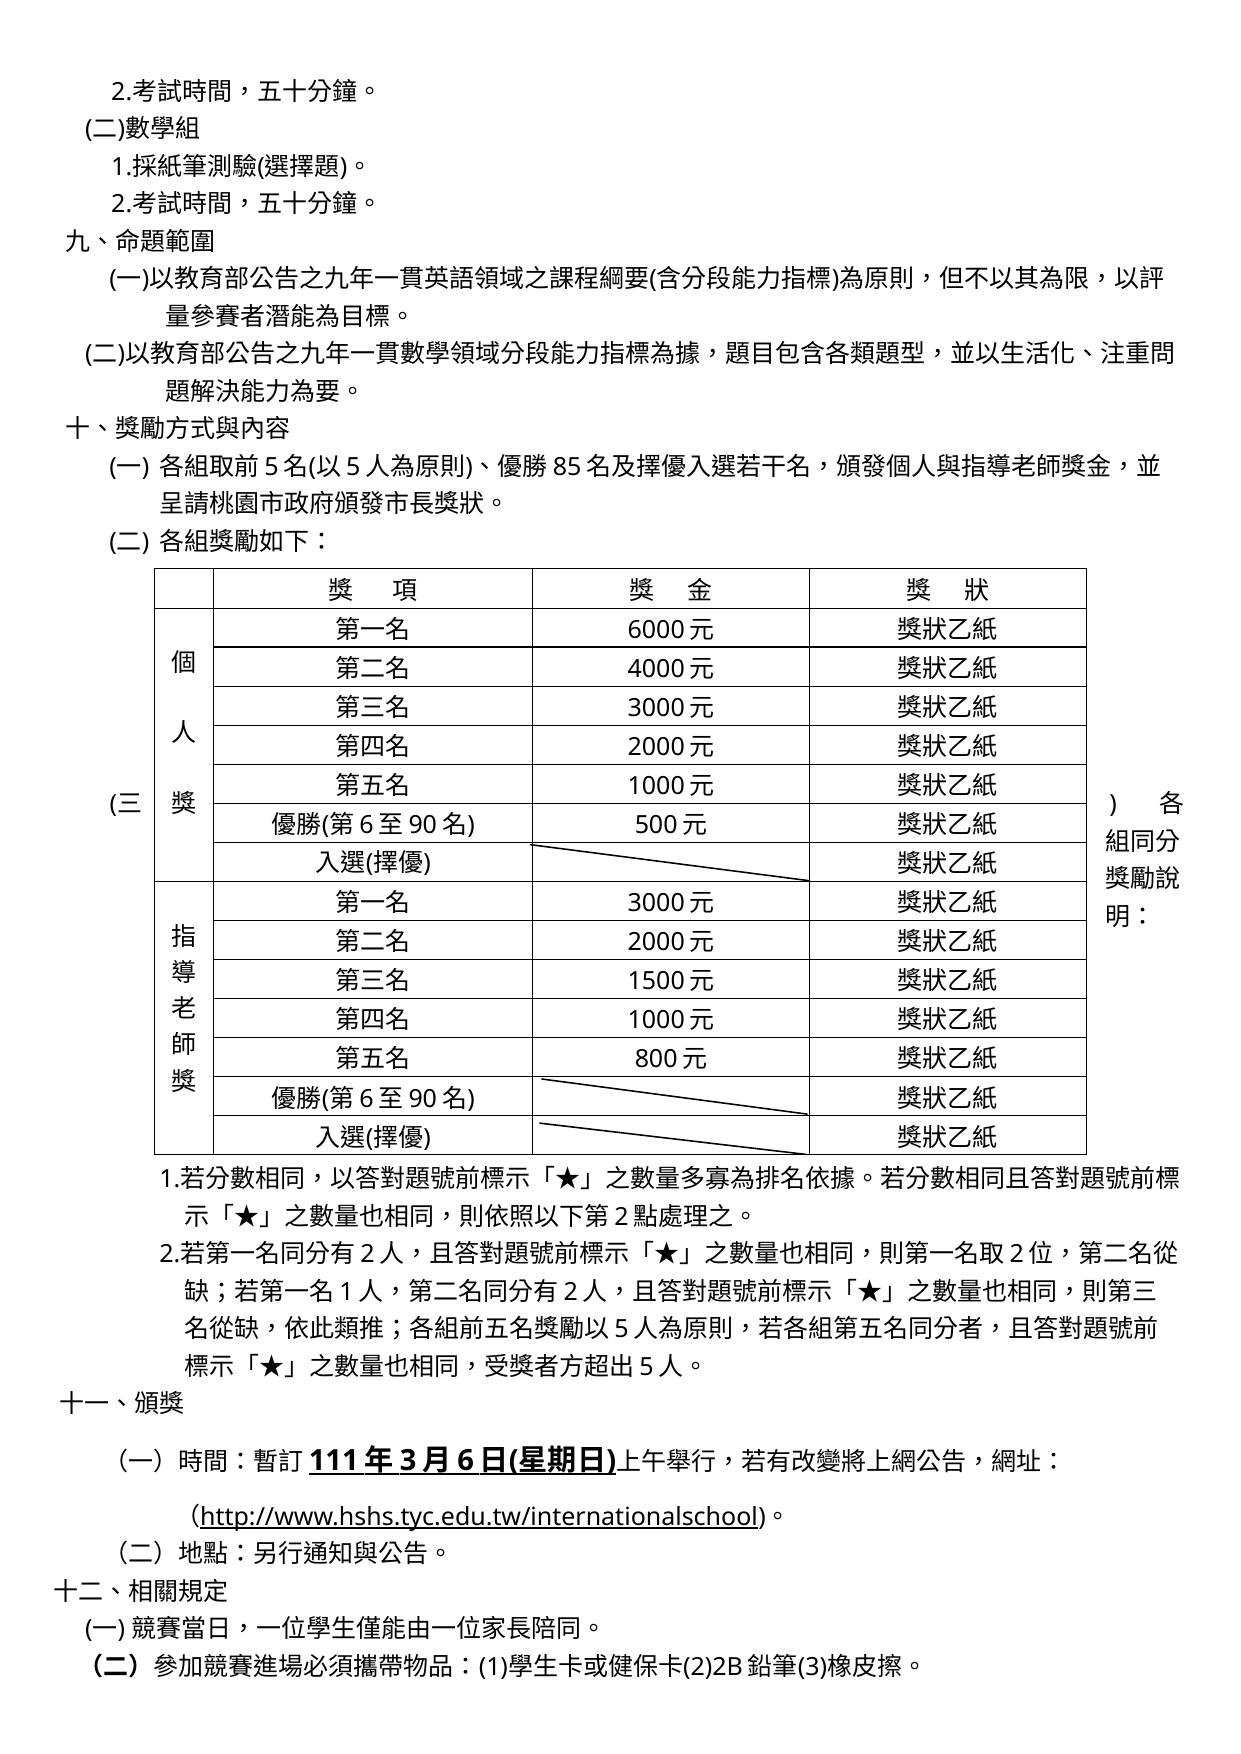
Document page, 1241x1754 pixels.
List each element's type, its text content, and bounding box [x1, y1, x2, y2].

table_cell 獎狀乙紙 [810, 726, 1086, 764]
table_cell 獎狀乙紙 [810, 843, 1086, 881]
text 2.若第一名同分有2人，且答對題號前標示「★」之數量也相同，則第一名取2位，第二名從缺；若第一名1人，第二名同分有2人，且答對題號前標示「★」之數量也相同，則第三名從缺，依此類推；各組前五名獎勵以5人為原則，若各組第五名同分者，且答對題號前標示「★」之數量也相同，受獎者方超出5人。 [159, 1233, 1181, 1383]
text （一）時間：暫訂111年3月6日(星期日)上午舉行，若有改變將上網公告，網址： [103, 1421, 1181, 1496]
table_cell 獎狀乙紙 [810, 882, 1086, 920]
table_header [155, 569, 213, 607]
table_cell 2000元 [533, 921, 809, 959]
table_header 獎 狀 [810, 569, 1086, 607]
table_cell 第三名 [214, 960, 532, 998]
table_cell 指 導 老 師 獎 [155, 882, 213, 1154]
table_cell 3000元 [533, 882, 809, 920]
table_cell 6000元 [533, 609, 809, 646]
table_cell 獎狀乙紙 [810, 648, 1086, 686]
table_cell 4000元 [533, 648, 809, 686]
table_cell 500元 [533, 804, 809, 842]
text 1.採紙筆測驗(選擇題)。 [59, 146, 1181, 183]
table_cell 優勝(第6至90名) [214, 804, 532, 842]
table_cell 800元 [533, 1038, 809, 1076]
table_cell 2000元 [533, 726, 809, 764]
table_cell 第二名 [214, 648, 532, 686]
list 各組同分獎勵說明： [109, 783, 154, 933]
table_cell 獎狀乙紙 [810, 1116, 1086, 1154]
table_cell 優勝(第6至90名) [214, 1077, 532, 1115]
text （http://www.hshs.tyc.edu.tw/internationalschool)。 [103, 1496, 1181, 1533]
table_cell [533, 846, 797, 881]
list 各組取前5名(以5人為原則)、優勝85名及擇優入選若干名，頒發個人與指導老師獎金，並呈請桃園市政府頒發市長獎狀。 [109, 446, 1181, 521]
table_cell 獎狀乙紙 [810, 804, 1086, 842]
table_cell 入選(擇優) [214, 1116, 532, 1154]
text 2.考試時間，五十分鐘。 [59, 71, 1181, 108]
text (二)以教育部公告之九年一貫數學領域分段能力指標為據，題目包含各類題型，並以生活化、注重問題解決能力為要。 [59, 333, 1181, 408]
table_cell 第一名 [214, 882, 532, 920]
table_cell 獎狀乙紙 [810, 687, 1086, 724]
table_cell 獎狀乙紙 [810, 960, 1086, 998]
table_cell 獎狀乙紙 [810, 1077, 1086, 1115]
table_cell 獎狀乙紙 [810, 921, 1086, 959]
table_cell 第四名 [214, 726, 532, 764]
table_cell 獎狀乙紙 [810, 765, 1086, 803]
table_cell 第五名 [214, 765, 532, 803]
text 十二、相關規定 [53, 1571, 1181, 1608]
text 2.考試時間，五十分鐘。 [59, 183, 1181, 221]
table_cell 第四名 [214, 999, 532, 1037]
list 各組獎勵如下： [109, 521, 1181, 558]
table_cell [533, 1077, 809, 1115]
text (一) 競賽當日，一位學生僅能由一位家長陪同。 [59, 1608, 1181, 1646]
list 各組同分獎勵說明： [1087, 783, 1181, 933]
table_cell [533, 1116, 809, 1154]
text 九、命題範圍 [59, 221, 1181, 258]
table_cell 1000元 [533, 765, 809, 803]
table_cell 個 人 獎 [155, 609, 213, 881]
text 十、獎勵方式與內容 [59, 408, 1181, 446]
table_cell 第一名 [214, 609, 532, 646]
text (一)以教育部公告之九年一貫英語領域之課程綱要(含分段能力指標)為原則，但不以其為限，以評量參賽者潛能為目標。 [109, 258, 1181, 333]
table_cell 第三名 [214, 687, 532, 724]
text 1.若分數相同，以答對題號前標示「★」之數量多寡為排名依據。若分數相同且答對題號前標示「★」之數量也相同，則依照以下第2點處理之。 [159, 933, 1181, 1233]
text （二）參加競賽進場必須攜帶物品：(1)學生卡或健保卡(2)2B鉛筆(3)橡皮擦。 [59, 1646, 1181, 1683]
table_cell [533, 843, 809, 879]
table_header 獎 金 [533, 569, 809, 607]
text (二)數學組 [59, 108, 1181, 146]
text 十一、頒獎 [59, 1383, 1181, 1421]
table_cell 第二名 [214, 921, 532, 959]
table_cell 獎狀乙紙 [810, 609, 1086, 646]
table_cell 第五名 [214, 1038, 532, 1076]
text （二）地點：另行通知與公告。 [103, 1533, 1181, 1571]
table_cell 獎狀乙紙 [810, 1038, 1086, 1076]
table_cell 1000元 [533, 999, 809, 1037]
table_cell 入選(擇優) [214, 843, 532, 881]
table_cell 3000元 [533, 687, 809, 724]
table_header 獎 項 [214, 569, 532, 607]
table_cell 獎狀乙紙 [810, 999, 1086, 1037]
table_cell 1500元 [533, 960, 809, 998]
